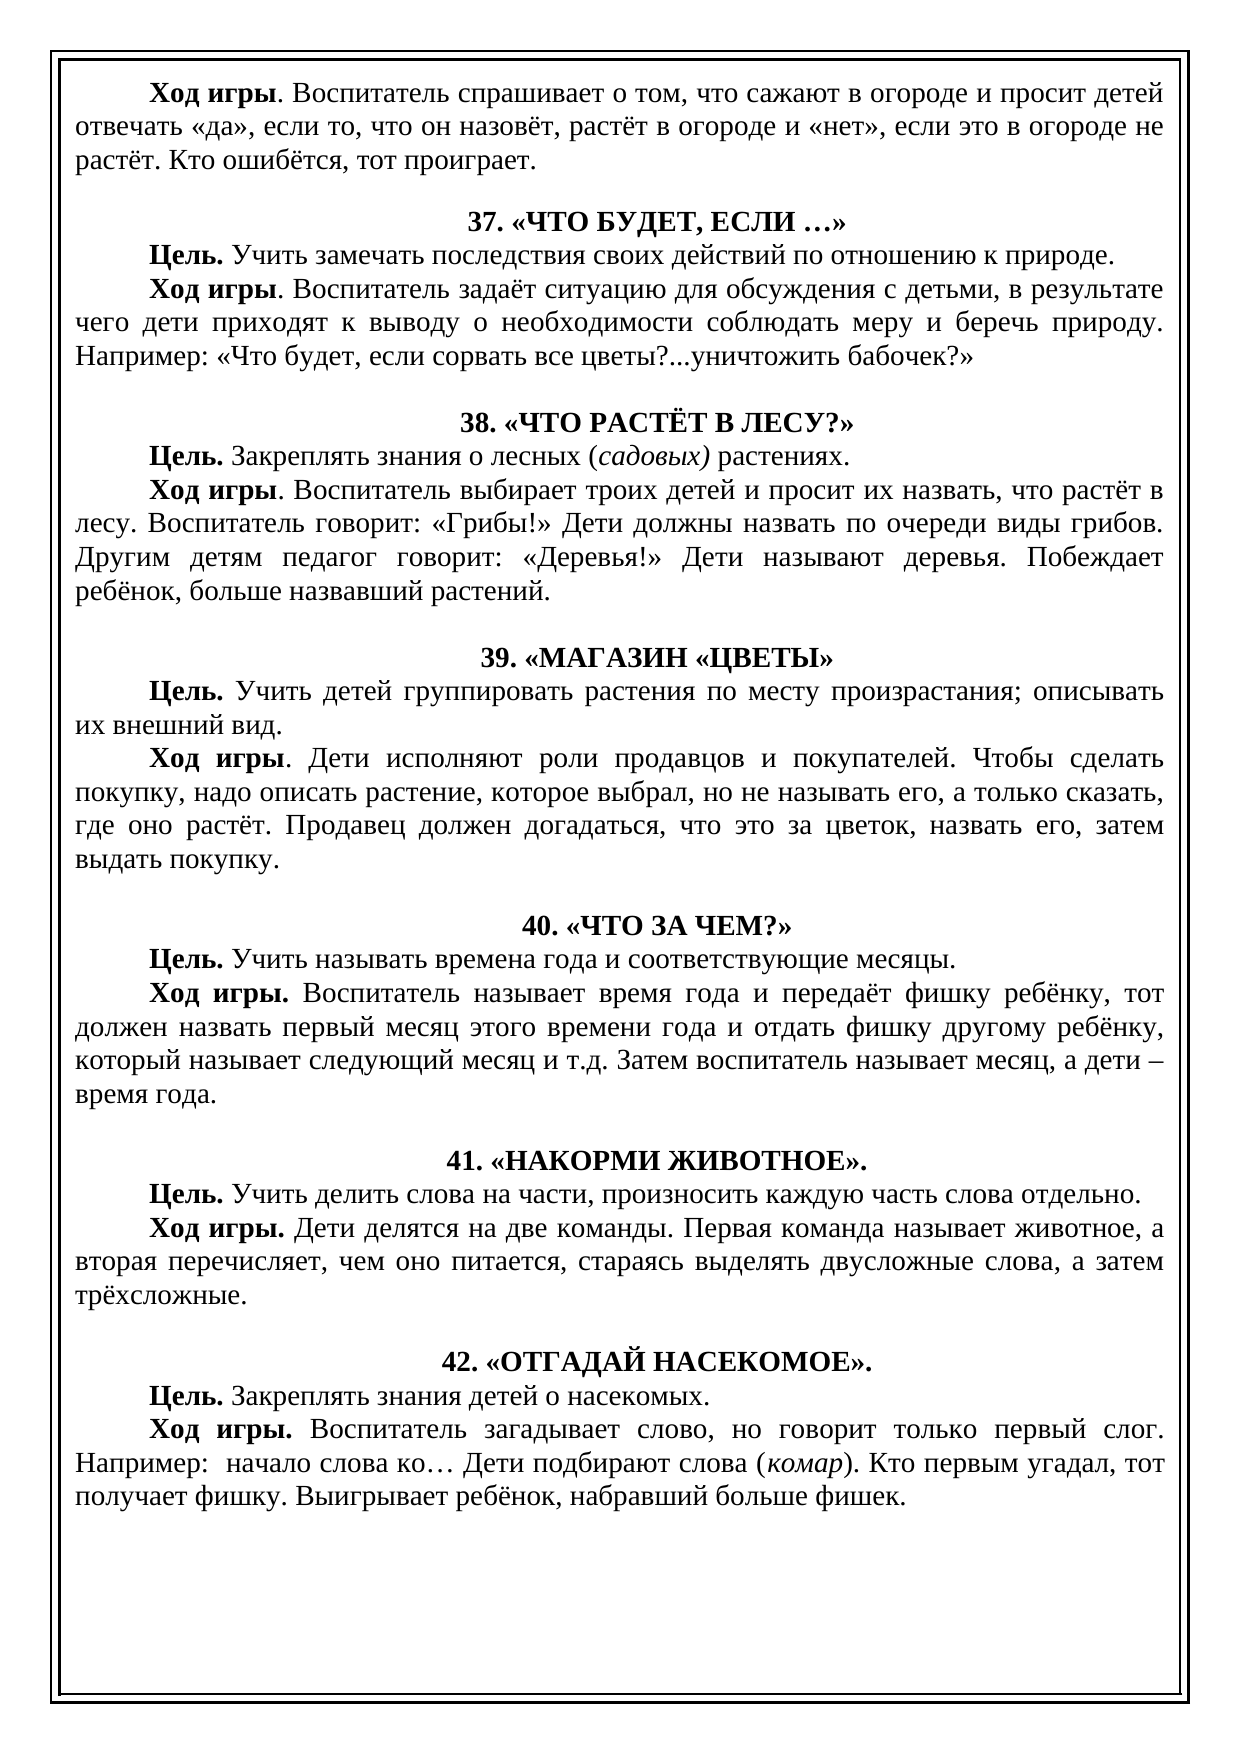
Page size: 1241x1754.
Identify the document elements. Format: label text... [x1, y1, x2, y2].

list 39. «МАГАЗИН «ЦВЕТЫ» [75, 640, 1165, 673]
list Ход игры. Дети исполняют роли продавцов и покупателей. Чтобы сделать покупку, надо описать растение, которое выбрал, но не называть его, а только сказать, где оно растёт. Продавец должен догадаться, что это за цветок, назвать его, затем выдать покупку. [75, 740, 1165, 874]
list 41. «НАКОРМИ ЖИВОТНОЕ». [75, 1143, 1165, 1176]
list Цель. Закреплять знания детей о насекомых. [75, 1378, 1165, 1411]
list Ход игры. Воспитатель выбирает троих детей и просит их назвать, что растёт в лесу. Воспитатель говорит: «Грибы!» Дети должны назвать по очереди виды грибов. Другим детям педагог говорит: «Деревья!» Дети называют деревья. Побеждает ребёнок, больше назвавший растений. [75, 472, 1165, 606]
list Ход игры. Воспитатель спрашивает о том, что сажают в огороде и просит детей отвечать «да», если то, что он назовёт, растёт в огороде и «нет», если это в огороде не растёт. Кто ошибётся, тот проиграет. [75, 75, 1165, 176]
list Цель. Учить замечать последствия своих действий по отношению к природе. [75, 237, 1165, 271]
list 42. «ОТГАДАЙ НАСЕКОМОЕ». [75, 1344, 1165, 1378]
list 37. «ЧТО БУДЕТ, ЕСЛИ …» [75, 204, 1165, 237]
list Ход игры. Воспитатель задаёт ситуацию для обсуждения с детьми, в результате чего дети приходят к выводу о необходимости соблюдать меру и беречь природу. Например: «Что будет, если сорвать все цветы?...уничтожить бабочек?» [75, 271, 1165, 371]
list Цель. Учить детей группировать растения по месту произрастания; описывать их внешний вид. [75, 673, 1165, 740]
list Ход игры. Воспитатель загадывает слово, но говорит только первый слог. Например: начало слова ко… Дети подбирают слова (комар). Кто первым угадал, тот получает фишку. Выигрывает ребёнок, набравший больше фишек. [75, 1411, 1165, 1512]
list Цель. Учить называть времена года и соответствующие месяцы. [75, 942, 1165, 975]
list Цель. Закреплять знания о лесных (садовых) растениях. [75, 438, 1165, 472]
list Ход игры. Дети делятся на две команды. Первая команда называет животное, а вторая перечисляет, чем оно питается, стараясь выделять двусложные слова, а затем трёхсложные. [75, 1210, 1165, 1311]
list Цель. Учить делить слова на части, произносить каждую часть слова отдельно. [75, 1176, 1165, 1210]
list 40. «ЧТО ЗА ЧЕМ?» [75, 908, 1165, 942]
list Ход игры. Воспитатель называет время года и передаёт фишку ребёнку, тот должен назвать первый месяц этого времени года и отдать фишку другому ребёнку, который называет следующий месяц и т.д. Затем воспитатель называет месяц, а дети – время года. [75, 975, 1165, 1109]
list 38. «ЧТО РАСТЁТ В ЛЕСУ?» [75, 405, 1165, 438]
